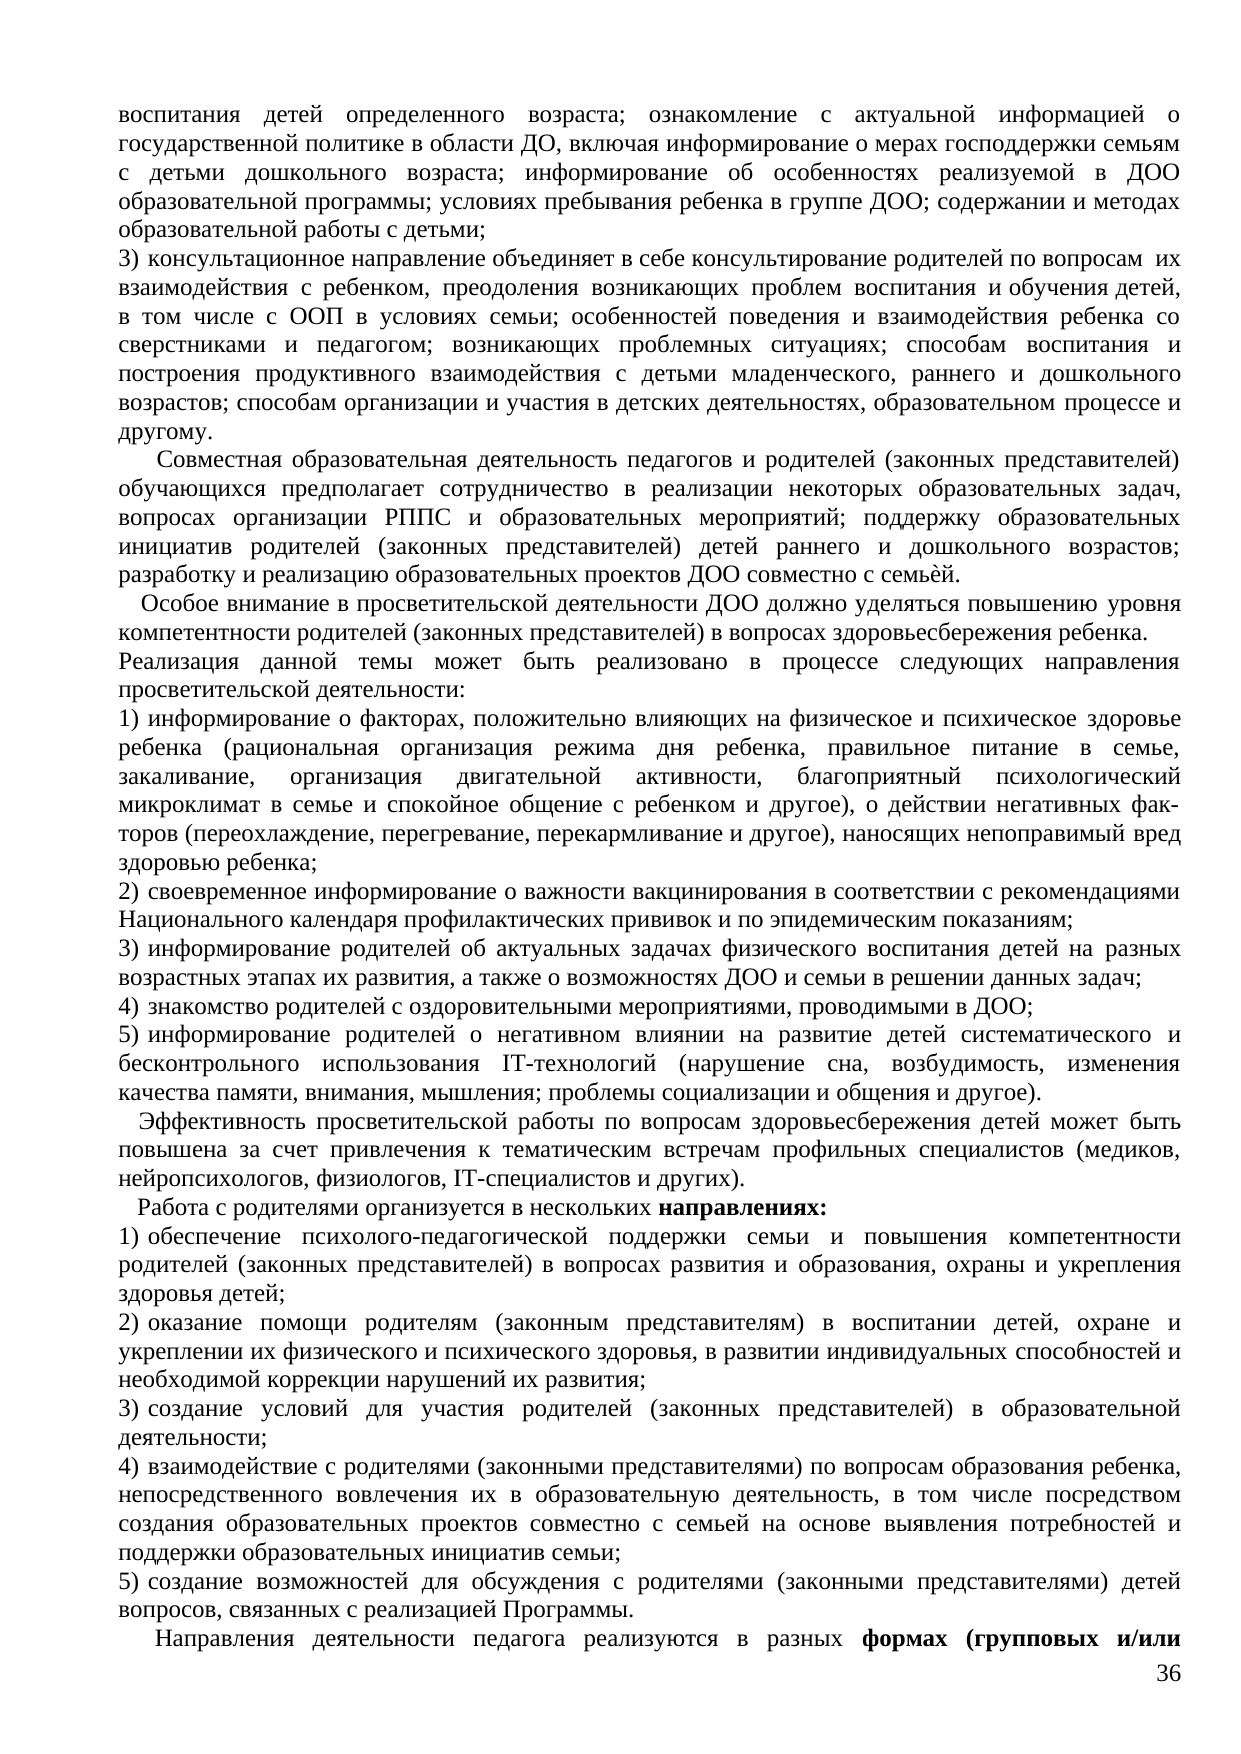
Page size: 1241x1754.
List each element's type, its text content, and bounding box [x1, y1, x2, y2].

text Совместная образовательная деятельность педагогов и родителей (законных представителей) обучающихся предполагает сотрудничество в реализации некоторых образовательных задач, вопросах организации РППС и образовательных мероприятий; поддержку образовательных инициатив родителей (законных представителей) детей раннего и дошкольного возрастов; разработку и реализацию образовательных проектов ДОО совместно с семьѐй. [118, 444, 1181, 588]
text Особое внимание в просветительской деятельности ДОО должно уделяться повышению уровня компетентности родителей (законных представителей) в вопросах здоровьесбережения ребенка. [118, 588, 1181, 646]
list обеспечение психолого-педагогической поддержки семьи и повышения компетентности родителей (законных представителей) в вопросах развития и образования, охраны и укрепления здоровья детей; [118, 1221, 1181, 1307]
list создание условий для участия родителей (законных представителей) в образовательной деятельности; [118, 1393, 1181, 1451]
list консультационное направление объединяет в себе консультирование родителей по вопросам их взаимодействия с ребенком, преодоления возникающих проблем воспитания и обучения детей, в том числе с ООП в условиях семьи; особенностей поведения и взаимодействия ребенка со сверстниками и педагогом; возникающих проблемных ситуациях; способам воспитания и построения продуктивного взаимодействия с детьми младенческого, раннего и дошкольного возрастов; способам организации и участия в детских деятельностях, образовательном процессе и другому. [118, 243, 1181, 444]
list создание возможностей для обсуждения с родителями (законными представителями) детей вопросов, связанных с реализацией Программы. [118, 1566, 1181, 1623]
text Эффективность просветительской работы по вопросам здоровьесбережения детей может быть повышена за счет привлечения к тематическим встречам профильных специалистов (медиков, нейропсихологов, физиологов, IT-специалистов и других). [118, 1106, 1181, 1192]
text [118, 1623, 1181, 1652]
list взаимодействие с родителями (законными представителями) по вопросам образования ребенка, непосредственного вовлечения их в образовательную деятельность, в том числе посредством создания образовательных проектов совместно с семьей на основе выявления потребностей и поддержки образовательных инициатив семьи; [118, 1451, 1181, 1566]
list информирование родителей об актуальных задачах физического воспитания детей на разных возрастных этапах их развития, а также о возможностях ДОО и семьи в решении данных задач; [118, 933, 1181, 991]
list своевременное информирование о важности вакцинирования в соответствии с рекомендациями Национального календаря профилактических прививок и по эпидемическим показаниям; [118, 876, 1181, 933]
list информирование родителей о негативном влиянии на развитие детей систематического и бесконтрольного использования IT-технологий (нарушение сна, возбудимость, изменения качества памяти, внимания, мышления; проблемы социализации и общения и другое). [118, 1019, 1181, 1106]
list оказание помощи родителям (законным представителям) в воспитании детей, охране и укреплении их физического и психического здоровья, в развитии индивидуальных способностей и необходимой коррекции нарушений их развития; [118, 1307, 1181, 1393]
text Реализация данной темы может быть реализовано в процессе следующих направления просветительской деятельности: [118, 646, 1181, 703]
list информирование о факторах, положительно влияющих на физическое и психическое здоровье ребенка (рациональная организация режима дня ребенка, правильное питание в семье, закаливание, организация двигательной активности, благоприятный психологический микроклимат в семье и спокойное общение с ребенком и другое), о действии негативных фак- торов (переохлаждение, перегревание, перекармливание и другое), наносящих непоправимый вред здоровью ребенка; [118, 703, 1181, 876]
text Работа с родителями организуется в нескольких направлениях: [118, 1192, 1181, 1221]
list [118, 99, 1181, 243]
list знакомство родителей с оздоровительными мероприятиями, проводимыми в ДОО; [118, 991, 1181, 1019]
